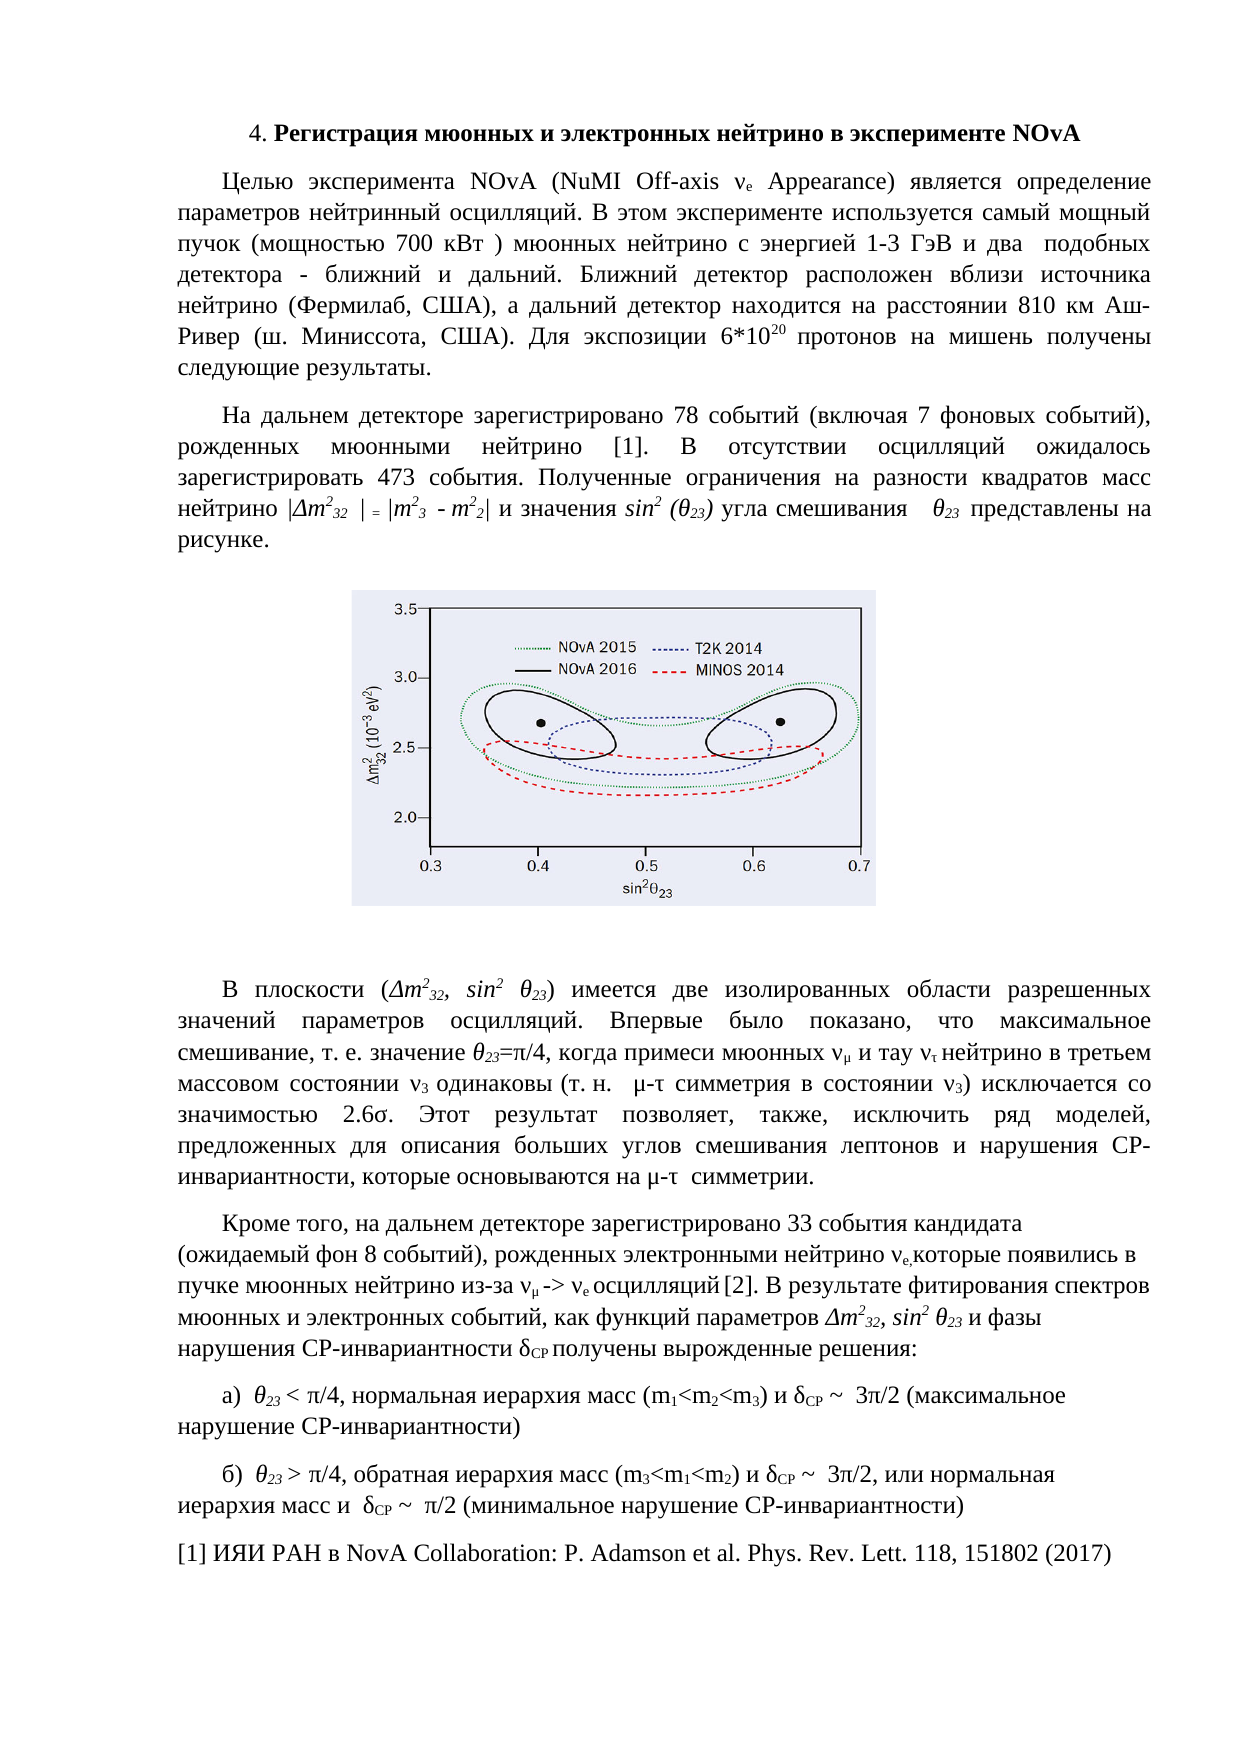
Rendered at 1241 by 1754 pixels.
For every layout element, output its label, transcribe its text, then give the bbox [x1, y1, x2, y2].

text На дальнем детекторе зарегистрировано 78 событий (включая 7 фоновых событий), рожденных мюонными нейтрино [1]. В отсутствии осцилляций ожидалось зарегистрировать 473 события. Полученные ограничения на разности квадратов масс нейтрино |Δm232 | = |m23 - m22| и значения sin2 (θ23) угла смешивания θ23 представлены на рисунке. [177, 400, 1152, 553]
text а) θ23 < π/4, нормальная иерархия масс (m1<m2<m3) и δСР ~ 3π/2 (максимальное нарушение СР-инвариантности) [177, 1380, 1152, 1440]
text Целью эксперимента NOvA (NuMI Off-axis νe Appearance) является определение параметров нейтринный осцилляций. В этом эксперименте используется самый мощный пучок (мощностью 700 кВт ) мюонных нейтрино с энергией 1-3 ГэВ и два подобных детектора - ближний и дальний. Ближний детектор расположен вблизи источника нейтрино (Фермилаб, США), а дальний детектор находится на расстоянии 810 км Аш-Ривер (ш. Миниссота, США). Для экспозиции 6*1020 протонов на мишень получены следующие результаты. [177, 166, 1152, 381]
text Кроме того, на дальнем детекторе зарегистрировано 33 события кандидата (ожидаемый фон 8 событий), рожденных электронными нейтрино νe,которые появились в пучке мюонных нейтрино из-за νμ -> νe осцилляций [2]. В результате фитирования спектров мюонных и электронных событий, как функций параметров Δm232, sin2 θ23 и фазы нарушения СР-инвариантности δСР получены вырожденные решения: [177, 1208, 1152, 1361]
text б) θ23 > π/4, обратная иерархия масс (m3<m1<m2) и δСР ~ 3π/2, или нормальная иерархия масс и δСР ~ π/2 (минимальное нарушение СР-инвариантности) [177, 1459, 1152, 1519]
picture [351, 590, 876, 906]
text [1] ИЯИ РАН в NovA Collaboration: P. Adamson et al. Phys. Rev. Lett. 118, 151802 (2017) [177, 1538, 1152, 1567]
text В плоскости (Δm232, sin2 θ23) имеется две изолированных области разрешенных значений параметров осцилляций. Впервые было показано, что максимальное смешивание, т. е. значение θ23=π/4, когда примеси мюонных νμ и тау ντ нейтрино в третьем массовом состоянии ν3 одинаковы (т. н. μ-τ симметрия в состоянии ν3) исключается со значимостью 2.6σ. Этот результат позволяет, также, исключить ряд моделей, предложенных для описания больших углов смешивания лептонов и нарушения СР-инвариантности, которые основываются на μ-τ симметрии. [177, 974, 1152, 1189]
text 4. Регистрация мюонных и электронных нейтрино в эксперименте NOvA [177, 118, 1152, 147]
